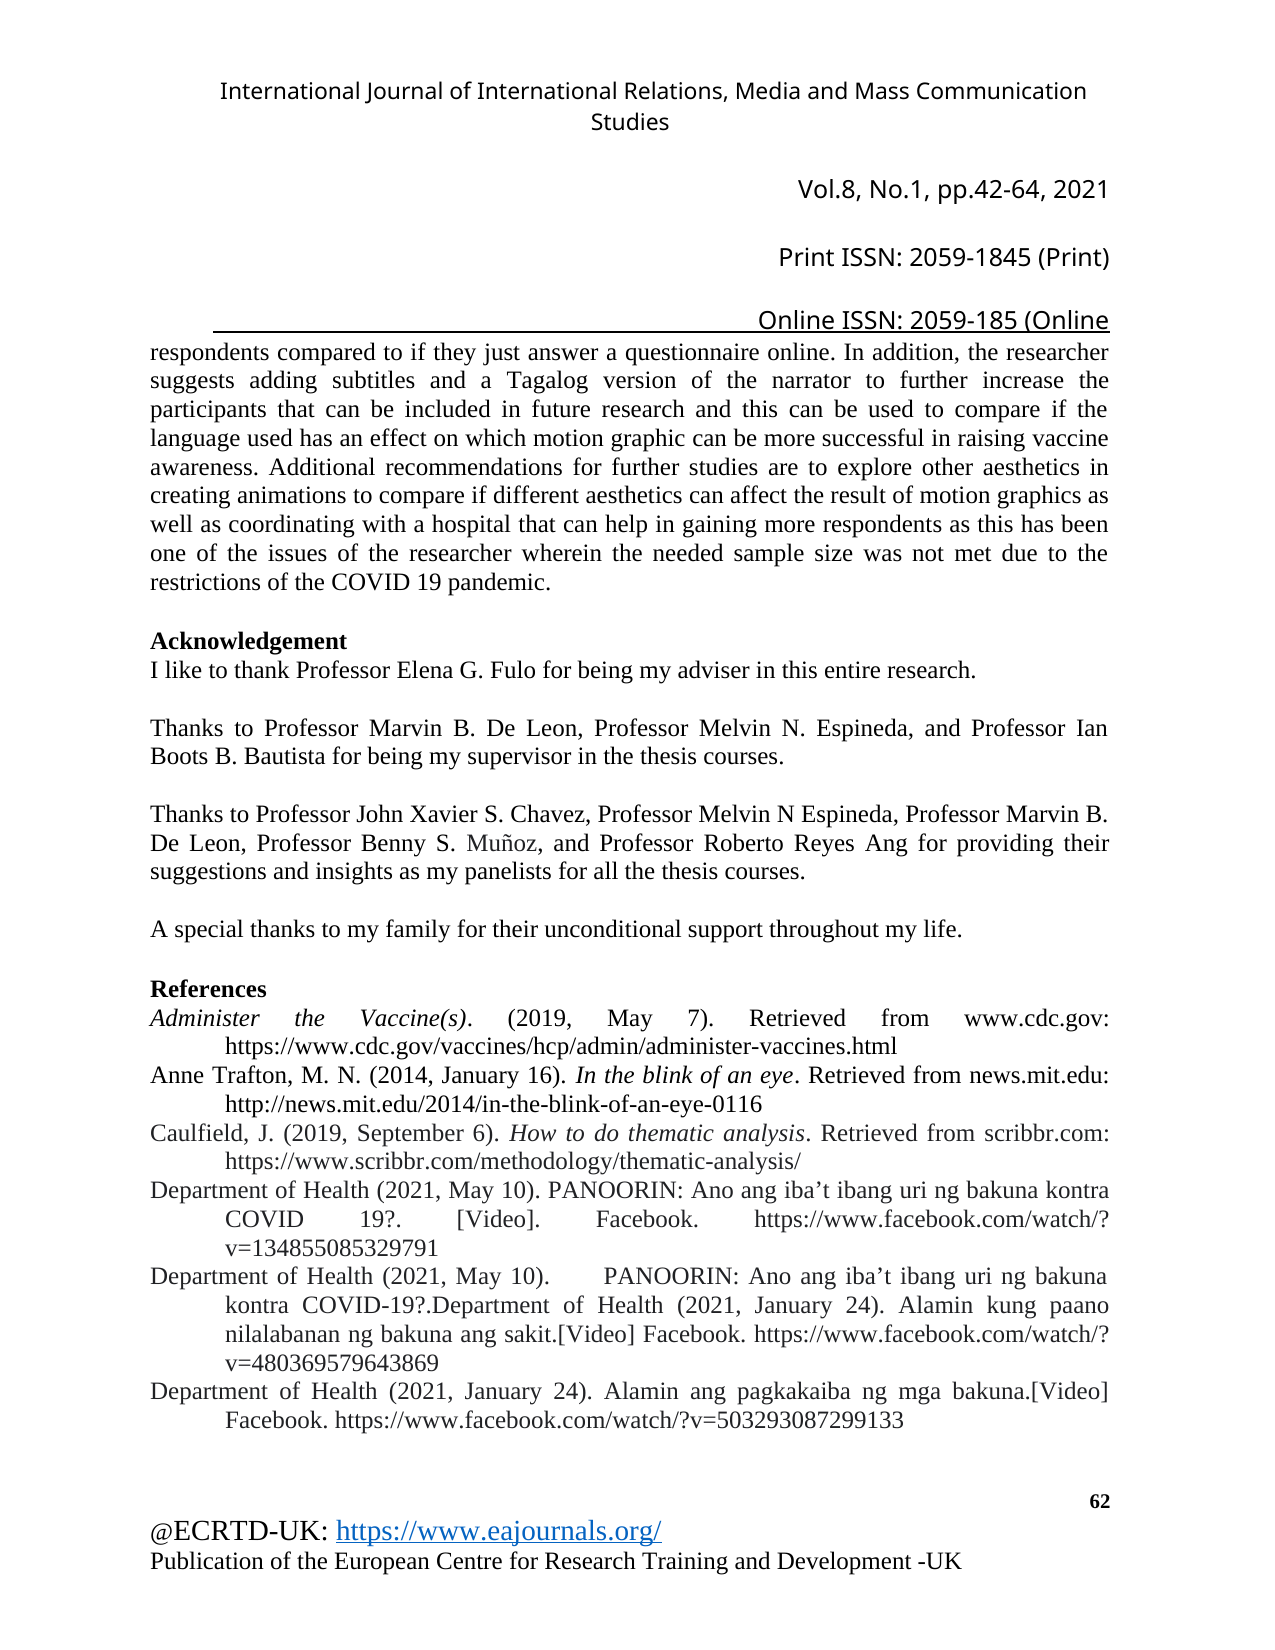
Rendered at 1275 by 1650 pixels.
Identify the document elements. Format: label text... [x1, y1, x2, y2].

text Caulfield, J. (2019, September 6). How to do thematic analysis. Retrieved from scribbr.com: https://www.scribbr.com/methodology/thematic-analysis/ [150, 1118, 1110, 1175]
text Department of Health (2021, January 24). Alamin ang pagkakaiba ng mga bakuna.[Video] Facebook. https://www.facebook.com/watch/?v=503293087299133 [150, 1376, 1110, 1434]
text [150, 337, 1110, 595]
text Anne Trafton, M. N. (2014, January 16). In the blink of an eye. Retrieved from news.mit.edu: http://news.mit.edu/2014/in-the-blink-of-an-eye-0116 [150, 1060, 1110, 1118]
text Thanks to Professor John Xavier S. Chavez, Professor Melvin N Espineda, Professor Marvin B. De Leon, Professor Benny S. Muñoz, and Professor Roberto Reyes Ang for providing their suggestions and insights as my panelists for all the thesis courses. [150, 799, 1110, 885]
text Administer the Vaccine(s). (2019, May 7). Retrieved from www.cdc.gov: https://www.cdc.gov/vaccines/hcp/admin/administer-vaccines.html [150, 1003, 1110, 1060]
text A special thanks to my family for their unconditional support throughout my life. [150, 914, 1110, 943]
text Thanks to Professor Marvin B. De Leon, Professor Melvin N. Espineda, and Professor Ian Boots B. Bautista for being my supervisor in the thesis courses. [150, 713, 1110, 770]
text I like to thank Professor Elena G. Fulo for being my adviser in this entire research. [150, 655, 1110, 684]
text Department of Health (2021, May 10). PANOORIN: Ano ang iba’t ibang uri ng bakuna kontra COVID 19?. [Video]. Facebook. https://www.facebook.com/watch/?v=134855085329791 [150, 1175, 1110, 1261]
subtitle References [150, 974, 1110, 1003]
text Department of Health (2021, May 10). PANOORIN: Ano ang iba’t ibang uri ng bakuna kontra COVID-19?.Department of Health (2021, January 24). Alamin kung paano nilalabanan ng bakuna ang sakit.[Video] Facebook. https://www.facebook.com/watch/?v=480369579643869 [150, 1261, 1110, 1376]
text Acknowledgement [150, 626, 1110, 655]
